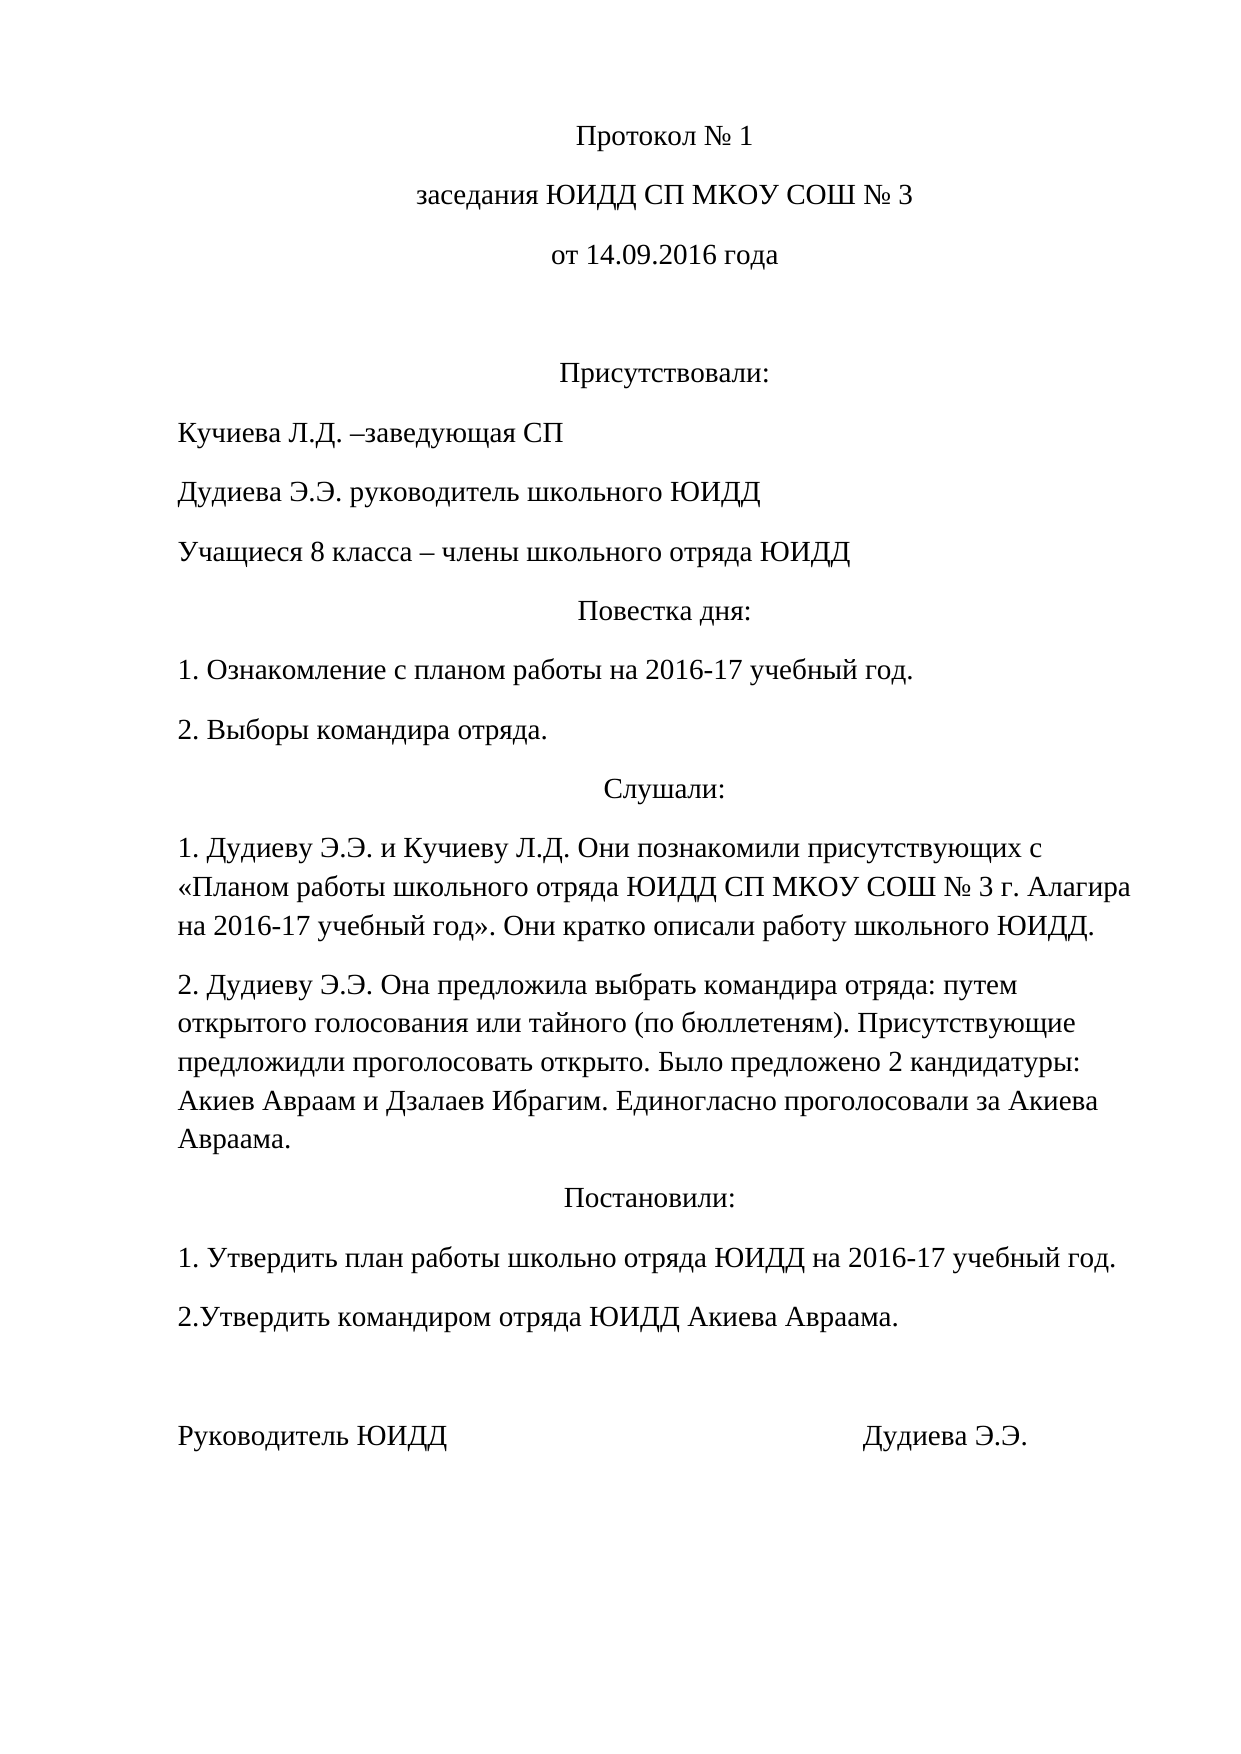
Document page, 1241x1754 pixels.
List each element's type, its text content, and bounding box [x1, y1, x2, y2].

text Присутствовали: [177, 356, 1152, 389]
text Дудиева Э.Э. руководитель школьного ЮИДД [177, 474, 1152, 508]
text Слушали: [177, 771, 1152, 805]
text Постановили: [177, 1181, 1152, 1214]
text Кучиева Л.Д. –заведующая СП [177, 415, 1152, 448]
text заседания ЮИДД СП МКОУ СОШ № 3 [177, 177, 1152, 211]
text от 14.09.2016 года [177, 237, 1152, 270]
text 2. Выборы командира отряда. [177, 712, 1152, 745]
text Учащиеся 8 класса – члены школьного отряда ЮИДД [177, 534, 1152, 567]
text 1. Утвердить план работы школьно отряда ЮИДД на 2016-17 учебный год. [177, 1240, 1152, 1273]
text 2. Дудиеву Э.Э. Она предложила выбрать командира отряда: путем открытого голосования или тайного (по бюллетеням). Присутствующие предложидли проголосовать открыто. Было предложено 2 кандидатуры: Акиев Авраам и Дзалаев Ибрагим. Единогласно проголосовали за Акиева Авраама. [177, 967, 1152, 1155]
text 1. Ознакомление с планом работы на 2016-17 учебный год. [177, 652, 1152, 686]
text 1. Дудиеву Э.Э. и Кучиеву Л.Д. Они познакомили присутствующих с «Планом работы школьного отряда ЮИДД СП МКОУ СОШ № 3 г. Алагира на 2016-17 учебный год». Они кратко описали работу школьного ЮИДД. [177, 831, 1152, 941]
text Протокол № 1 [177, 118, 1152, 152]
text 2.Утвердить командиром отряда ЮИДД Акиева Авраама. [177, 1299, 1152, 1333]
text Руководитель ЮИДД Дудиева Э.Э. [177, 1418, 1152, 1452]
text Повестка дня: [177, 593, 1152, 627]
